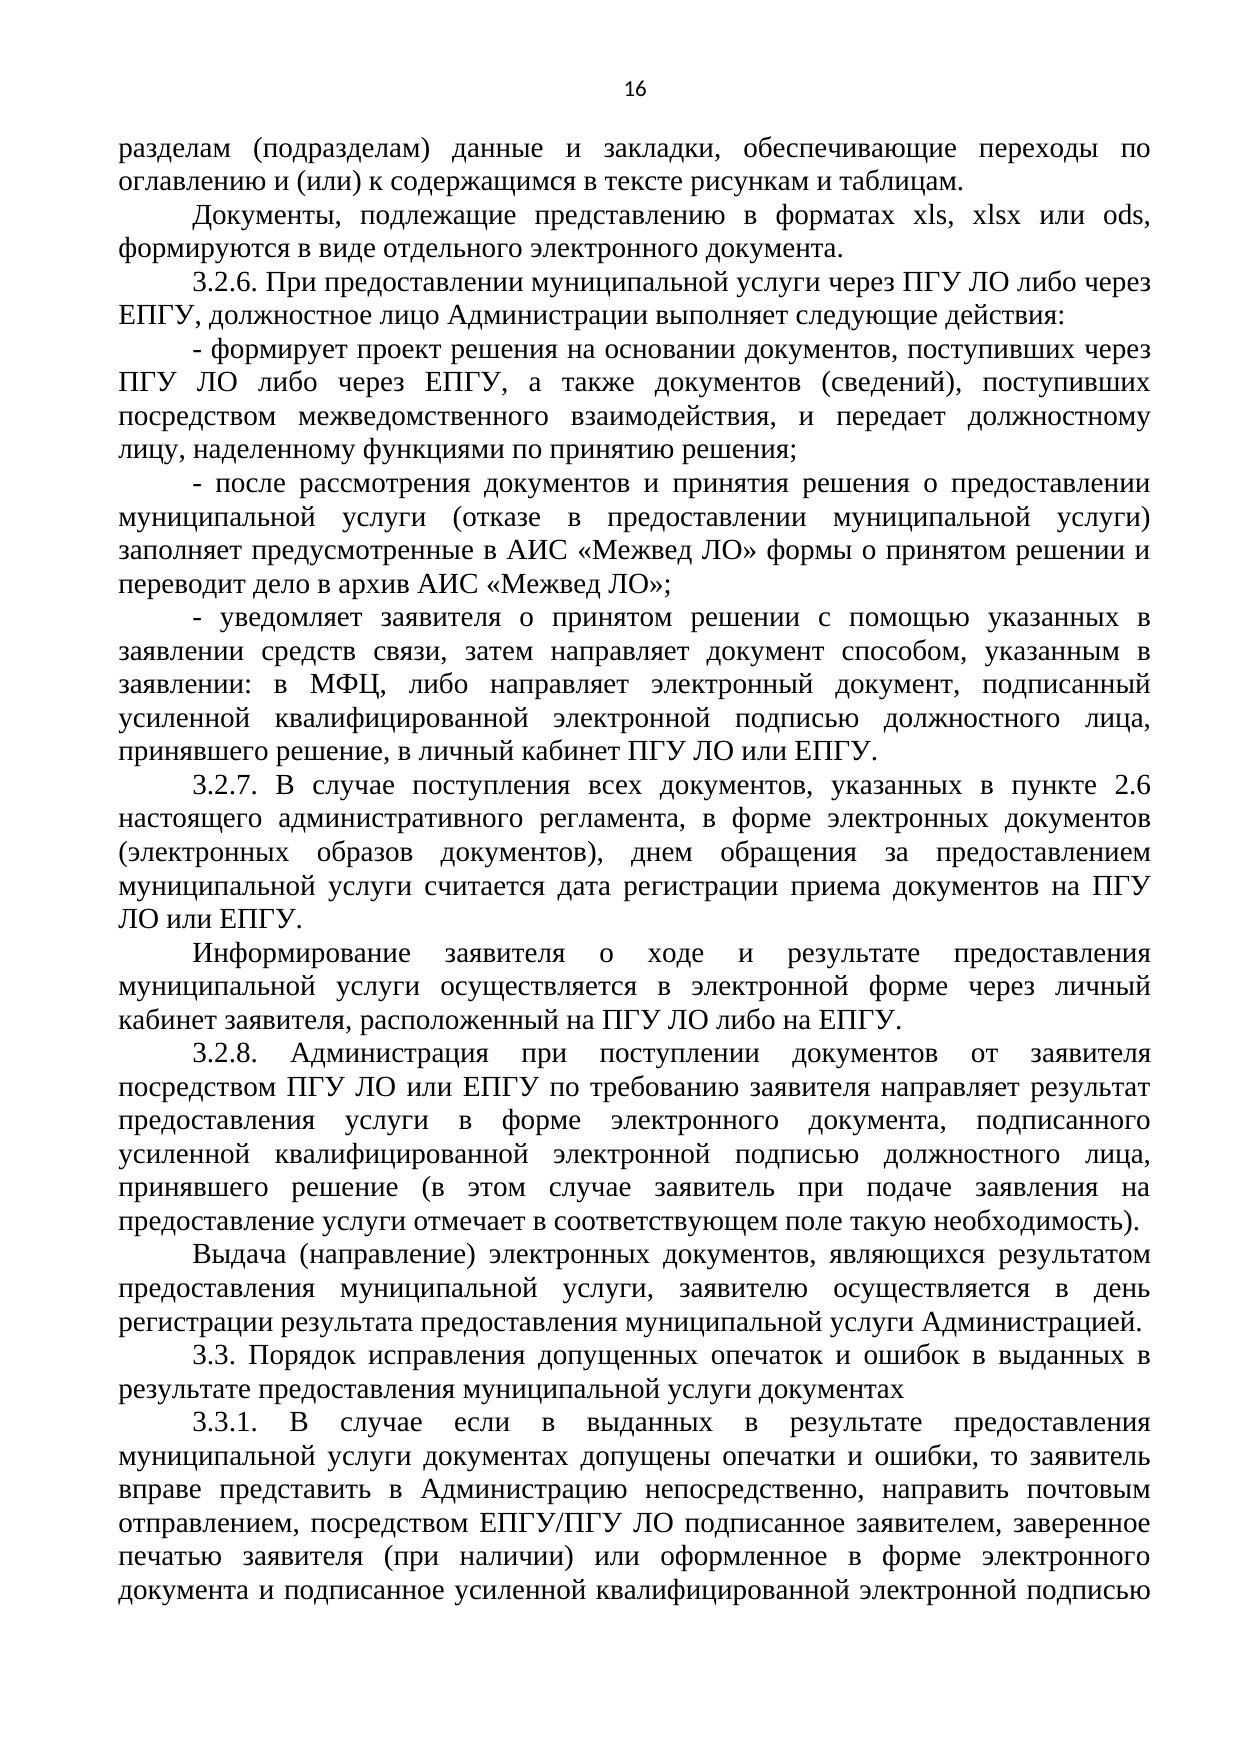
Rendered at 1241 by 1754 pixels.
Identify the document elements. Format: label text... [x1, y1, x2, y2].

text 3.2.7. В случае поступления всех документов, указанных в пункте 2.6 настоящего административного регламента, в форме электронных документов (электронных образов документов), днем обращения за предоставлением муниципальной услуги считается дата регистрации приема документов на ПГУ ЛО или ЕПГУ. [118, 767, 1152, 935]
text 3.3. Порядок исправления допущенных опечаток и ошибок в выданных в результате предоставления муниципальной услуги документах [118, 1337, 1152, 1404]
text Документы, подлежащие представлению в форматах xls, xlsx или ods, формируются в виде отдельного электронного документа. [118, 197, 1152, 264]
text - после рассмотрения документов и принятия решения о предоставлении муниципальной услуги (отказе в предоставлении муниципальной услуги) заполняет предусмотренные в АИС «Межвед ЛО» формы о принятом решении и переводит дело в архив АИС «Межвед ЛО»; [118, 465, 1152, 599]
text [118, 130, 1152, 197]
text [118, 1404, 1152, 1606]
text - формирует проект решения на основании документов, поступивших через ПГУ ЛО либо через ЕПГУ, а также документов (сведений), поступивших посредством межведомственного взаимодействия, и передает должностному лицу, наделенному функциями по принятию решения; [118, 331, 1152, 465]
text 3.2.8. Администрация при поступлении документов от заявителя посредством ПГУ ЛО или ЕПГУ по требованию заявителя направляет результат предоставления услуги в форме электронного документа, подписанного усиленной квалифицированной электронной подписью должностного лица, принявшего решение (в этом случае заявитель при подаче заявления на предоставление услуги отмечает в соответствующем поле такую необходимость). [118, 1035, 1152, 1237]
text Информирование заявителя о ходе и результате предоставления муниципальной услуги осуществляется в электронной форме через личный кабинет заявителя, расположенный на ПГУ ЛО либо на ЕПГУ. [118, 935, 1152, 1035]
text - уведомляет заявителя о принятом решении с помощью указанных в заявлении средств связи, затем направляет документ способом, указанным в заявлении: в МФЦ, либо направляет электронный документ, подписанный усиленной квалифицированной электронной подписью должностного лица, принявшего решение, в личный кабинет ПГУ ЛО или ЕПГУ. [118, 599, 1152, 767]
text 3.2.6. При предоставлении муниципальной услуги через ПГУ ЛО либо через ЕПГУ, должностное лицо Администрации выполняет следующие действия: [118, 264, 1152, 331]
text Выдача (направление) электронных документов, являющихся результатом предоставления муниципальной услуги, заявителю осуществляется в день регистрации результата предоставления муниципальной услуги Администрацией. [118, 1237, 1152, 1337]
